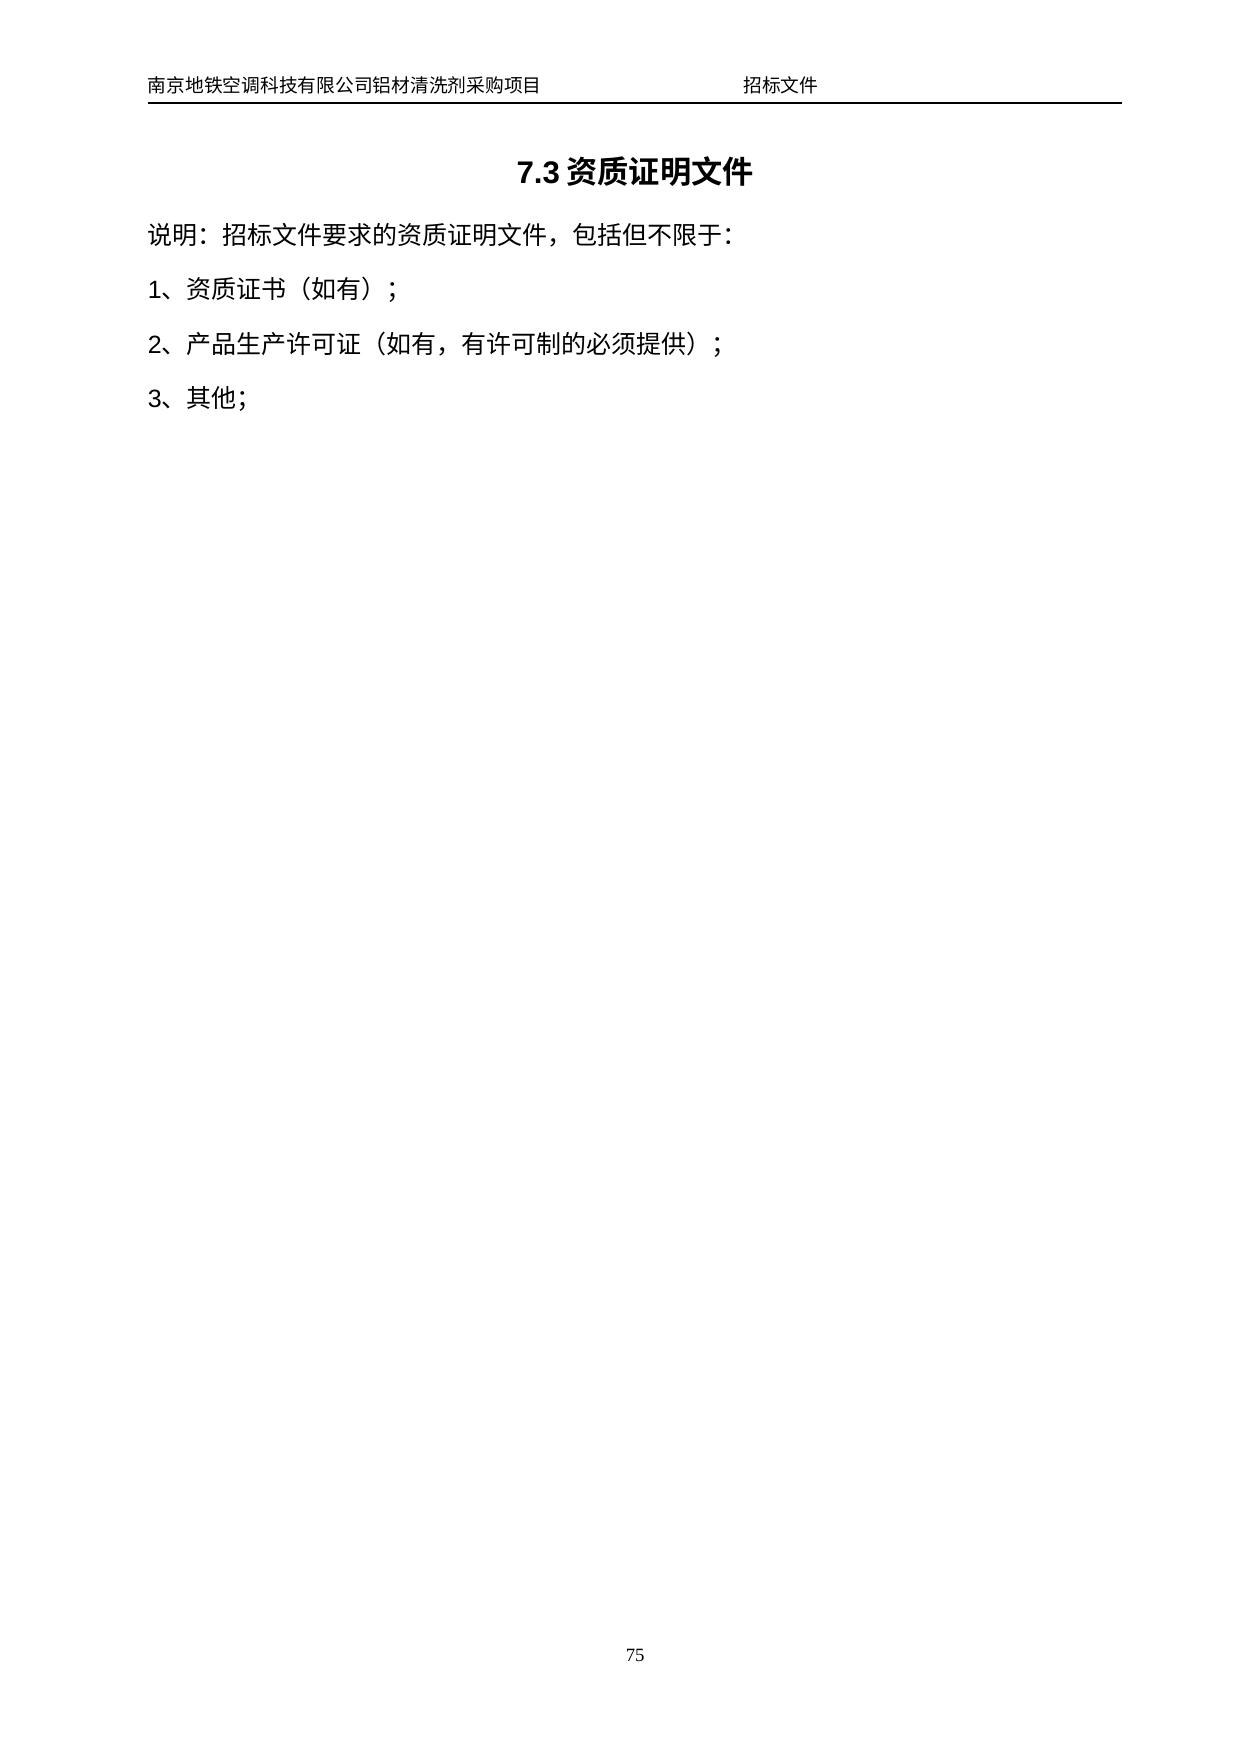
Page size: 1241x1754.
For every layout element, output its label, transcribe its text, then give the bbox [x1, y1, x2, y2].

text 3、其他； [148, 379, 1122, 415]
text 1、资质证书（如有）； [148, 270, 1122, 306]
text 说明：招标文件要求的资质证明文件，包括但不限于： [148, 216, 1122, 252]
text 7.3资质证明文件 [148, 148, 1122, 193]
text 2、产品生产许可证（如有，有许可制的必须提供）； [148, 324, 1122, 361]
